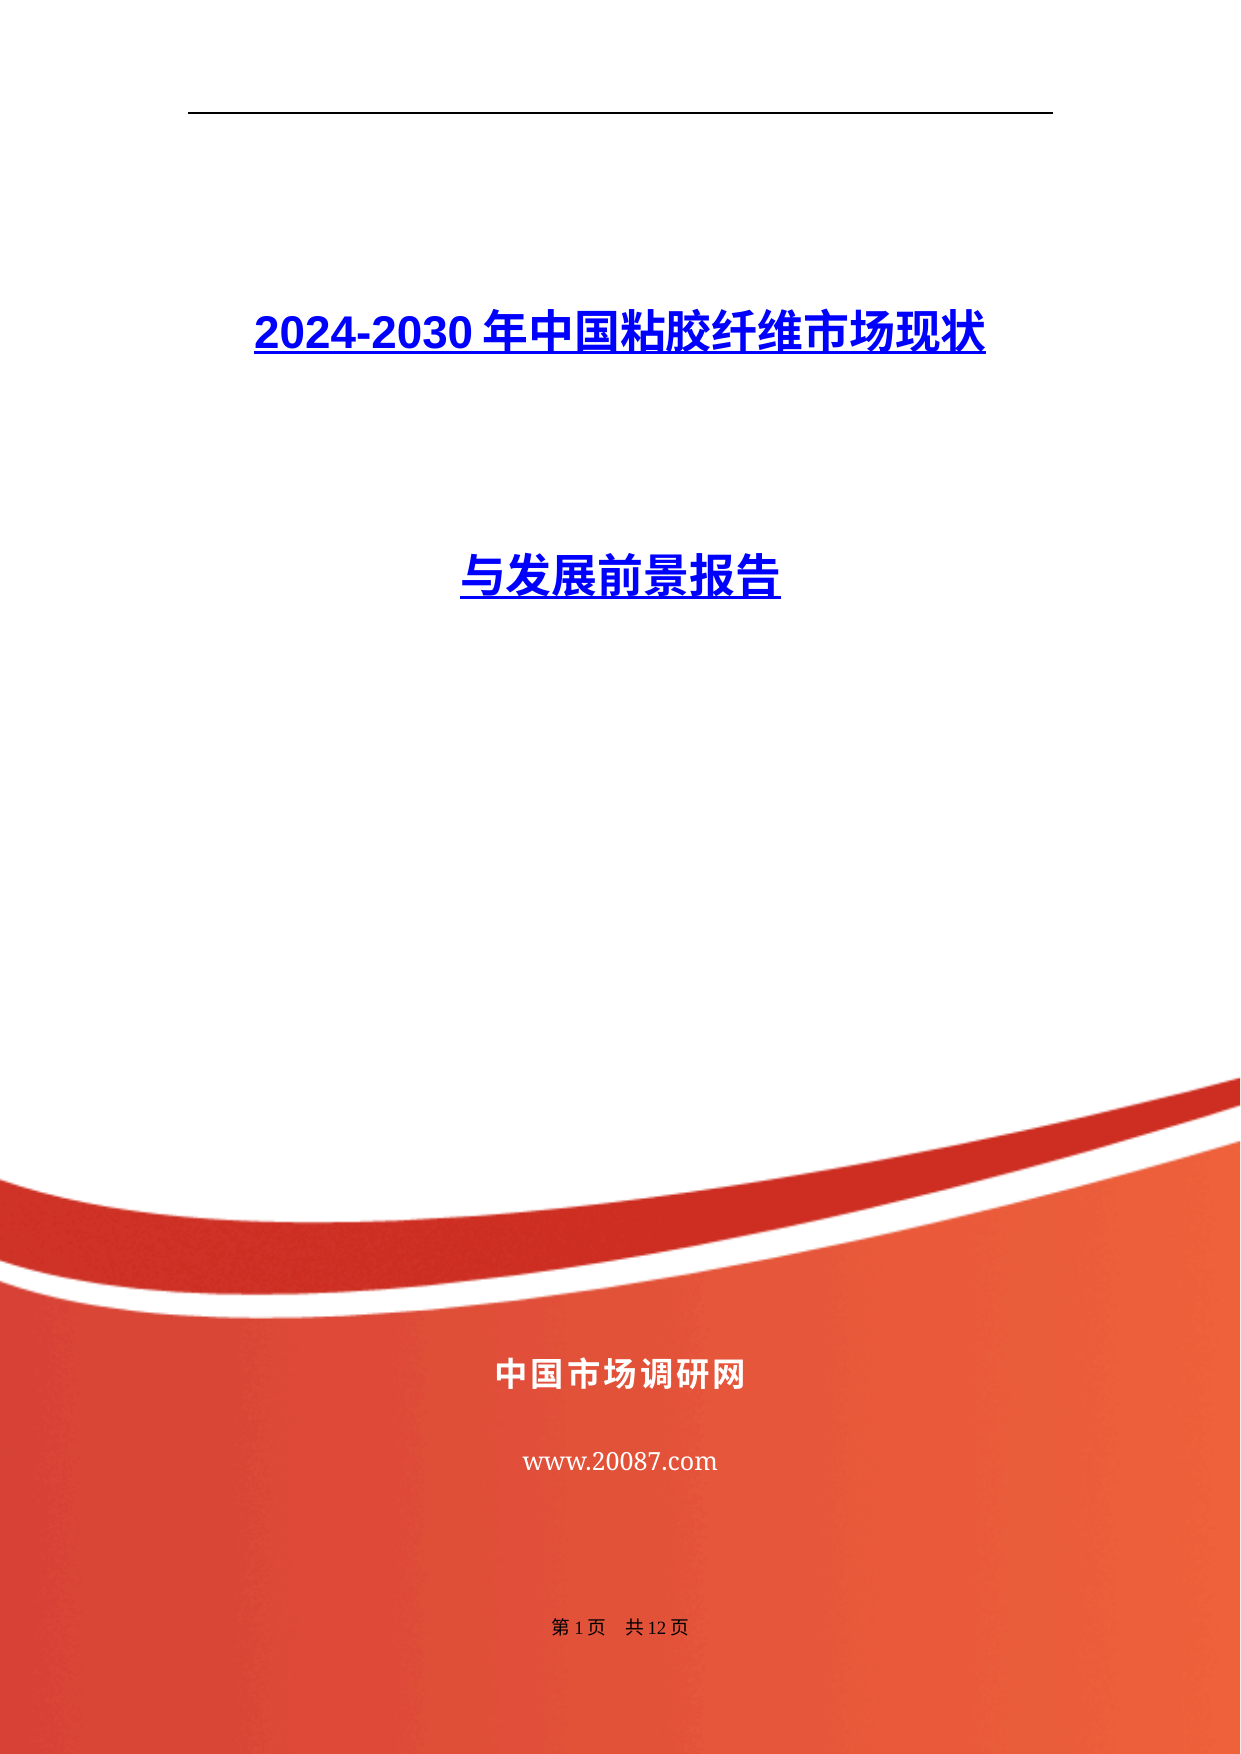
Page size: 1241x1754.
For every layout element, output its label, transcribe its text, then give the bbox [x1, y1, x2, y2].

table_header 2024-2030年中国粘胶纤维市场现状与发展前景报告 [188, 207, 1053, 773]
text www.20087.com [187, 1428, 1053, 1493]
subtitle 中国市场调研网 [187, 1339, 1053, 1404]
picture [0, 1006, 1241, 1754]
